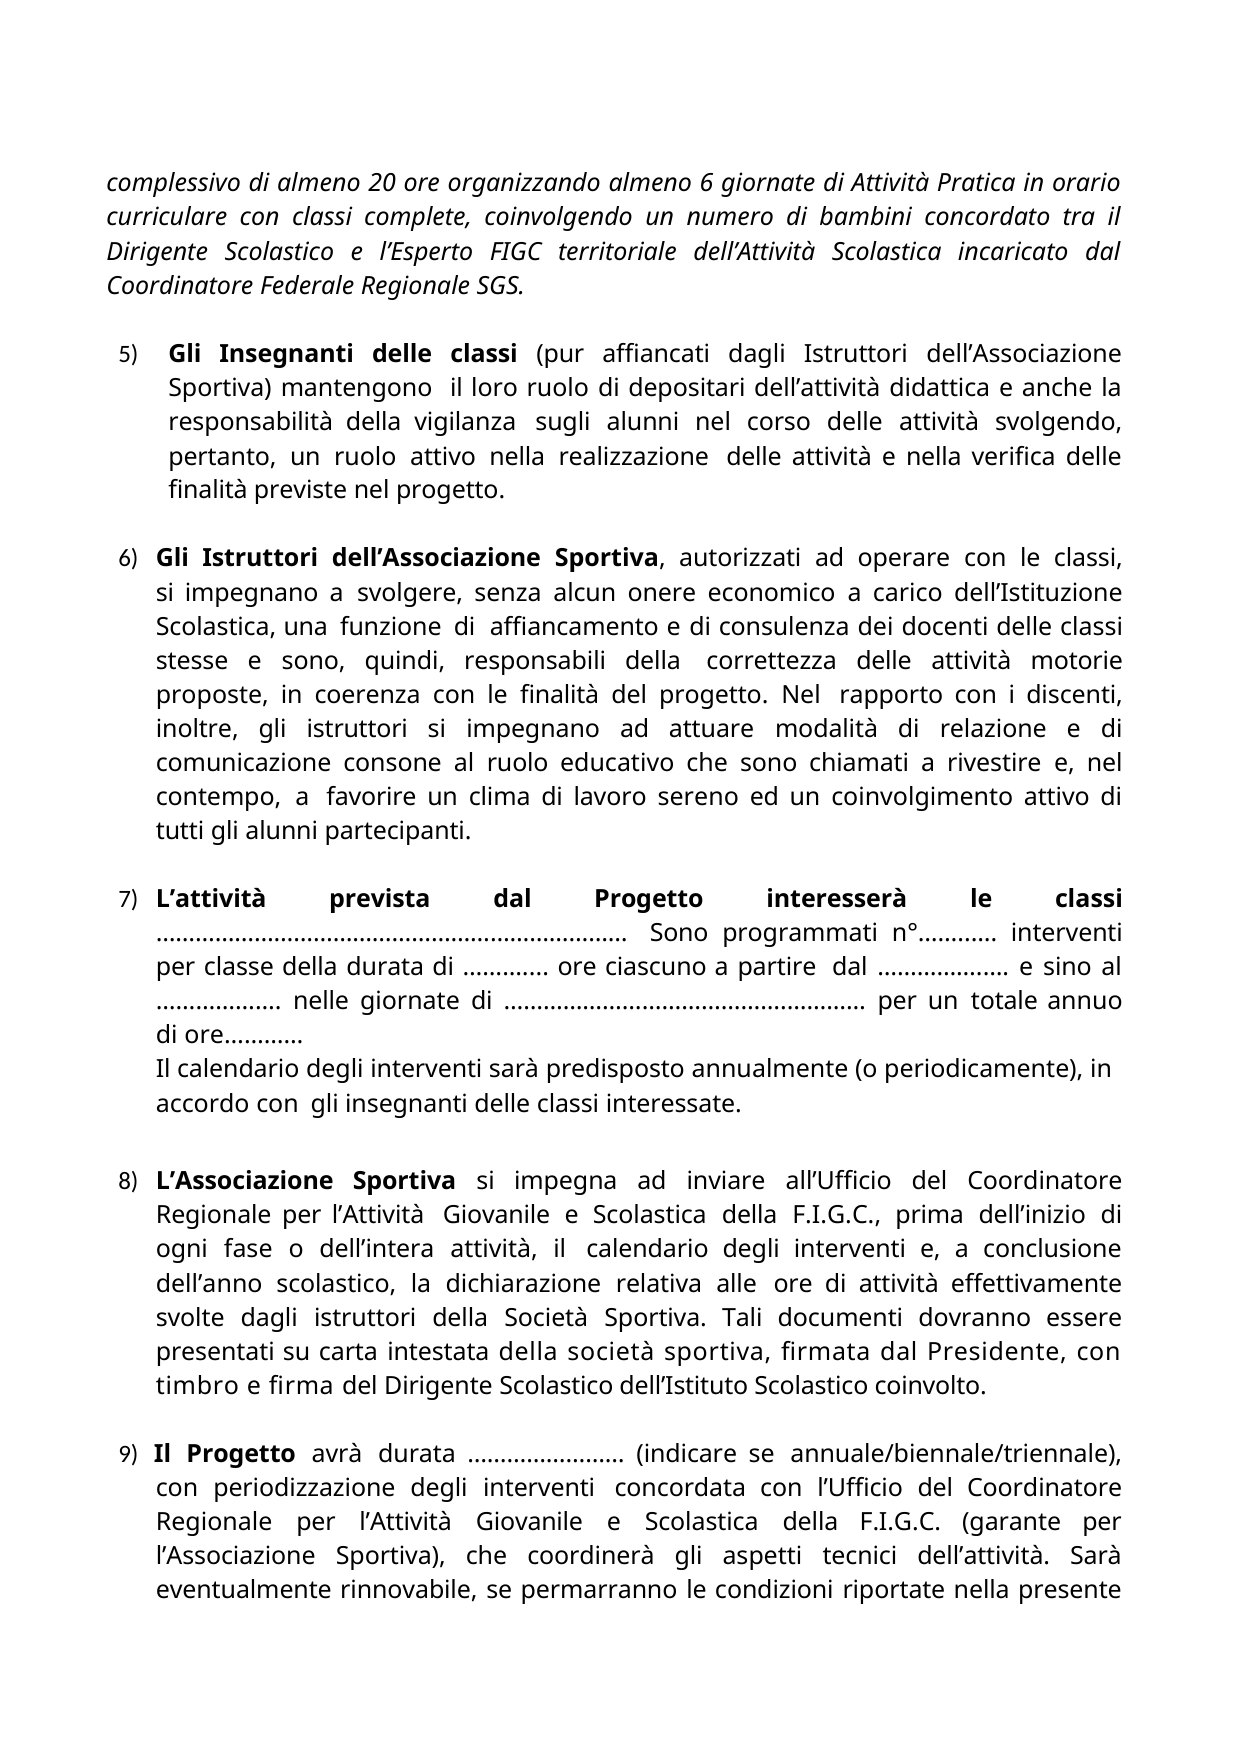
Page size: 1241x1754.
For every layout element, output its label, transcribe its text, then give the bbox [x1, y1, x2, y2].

text Il calendario degli interventi sarà predisposto annualmente (o periodicamente), in accordo con gli insegnanti delle classi interessate. [156, 1051, 1132, 1119]
list L’attività prevista dal Progetto interesserà le classi ……………………………………………………………… Sono programmati n°……..…. interventi per classe della durata di …….…... ore ciascuno a partire dal …………….…. e sino al ………………. nelle giornate di …………………………………….………… per un totale annuo di ore………… [118, 881, 1123, 1051]
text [106, 164, 1122, 302]
list L’Associazione Sportiva si impegna ad inviare all’Ufficio del Coordinatore Regionale per l’Attività Giovanile e Scolastica della F.I.G.C., prima dell’inizio di ogni fase o dell’intera attività, il calendario degli interventi e, a conclusione dell’anno scolastico, la dichiarazione relativa alle ore di attività effettivamente svolte dagli istruttori della Società Sportiva. Tali documenti dovranno essere presentati su carta intestata della società sportiva, firmata dal Presidente, con timbro e firma del Dirigente Scolastico dell’Istituto Scolastico coinvolto. [118, 1163, 1122, 1401]
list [118, 1436, 1122, 1606]
list Gli Insegnanti delle classi (pur affiancati dagli Istruttori dell’Associazione Sportiva) mantengono il loro ruolo di depositari dell’attività didattica e anche la responsabilità della vigilanza sugli alunni nel corso delle attività svolgendo, pertanto, un ruolo attivo nella realizzazione delle attività e nella verifica delle finalità previste nel progetto. [118, 336, 1122, 506]
list Gli Istruttori dell’Associazione Sportiva, autorizzati ad operare con le classi, si impegnano a svolgere, senza alcun onere economico a carico dell’Istituzione Scolastica, una funzione di affiancamento e di consulenza dei docenti delle classi stesse e sono, quindi, responsabili della correttezza delle attività motorie proposte, in coerenza con le finalità del progetto. Nel rapporto con i discenti, inoltre, gli istruttori si impegnano ad attuare modalità di relazione e di comunicazione consone al ruolo educativo che sono chiamati a rivestire e, nel contempo, a favorire un clima di lavoro sereno ed un coinvolgimento attivo di tutti gli alunni partecipanti. [118, 540, 1123, 847]
